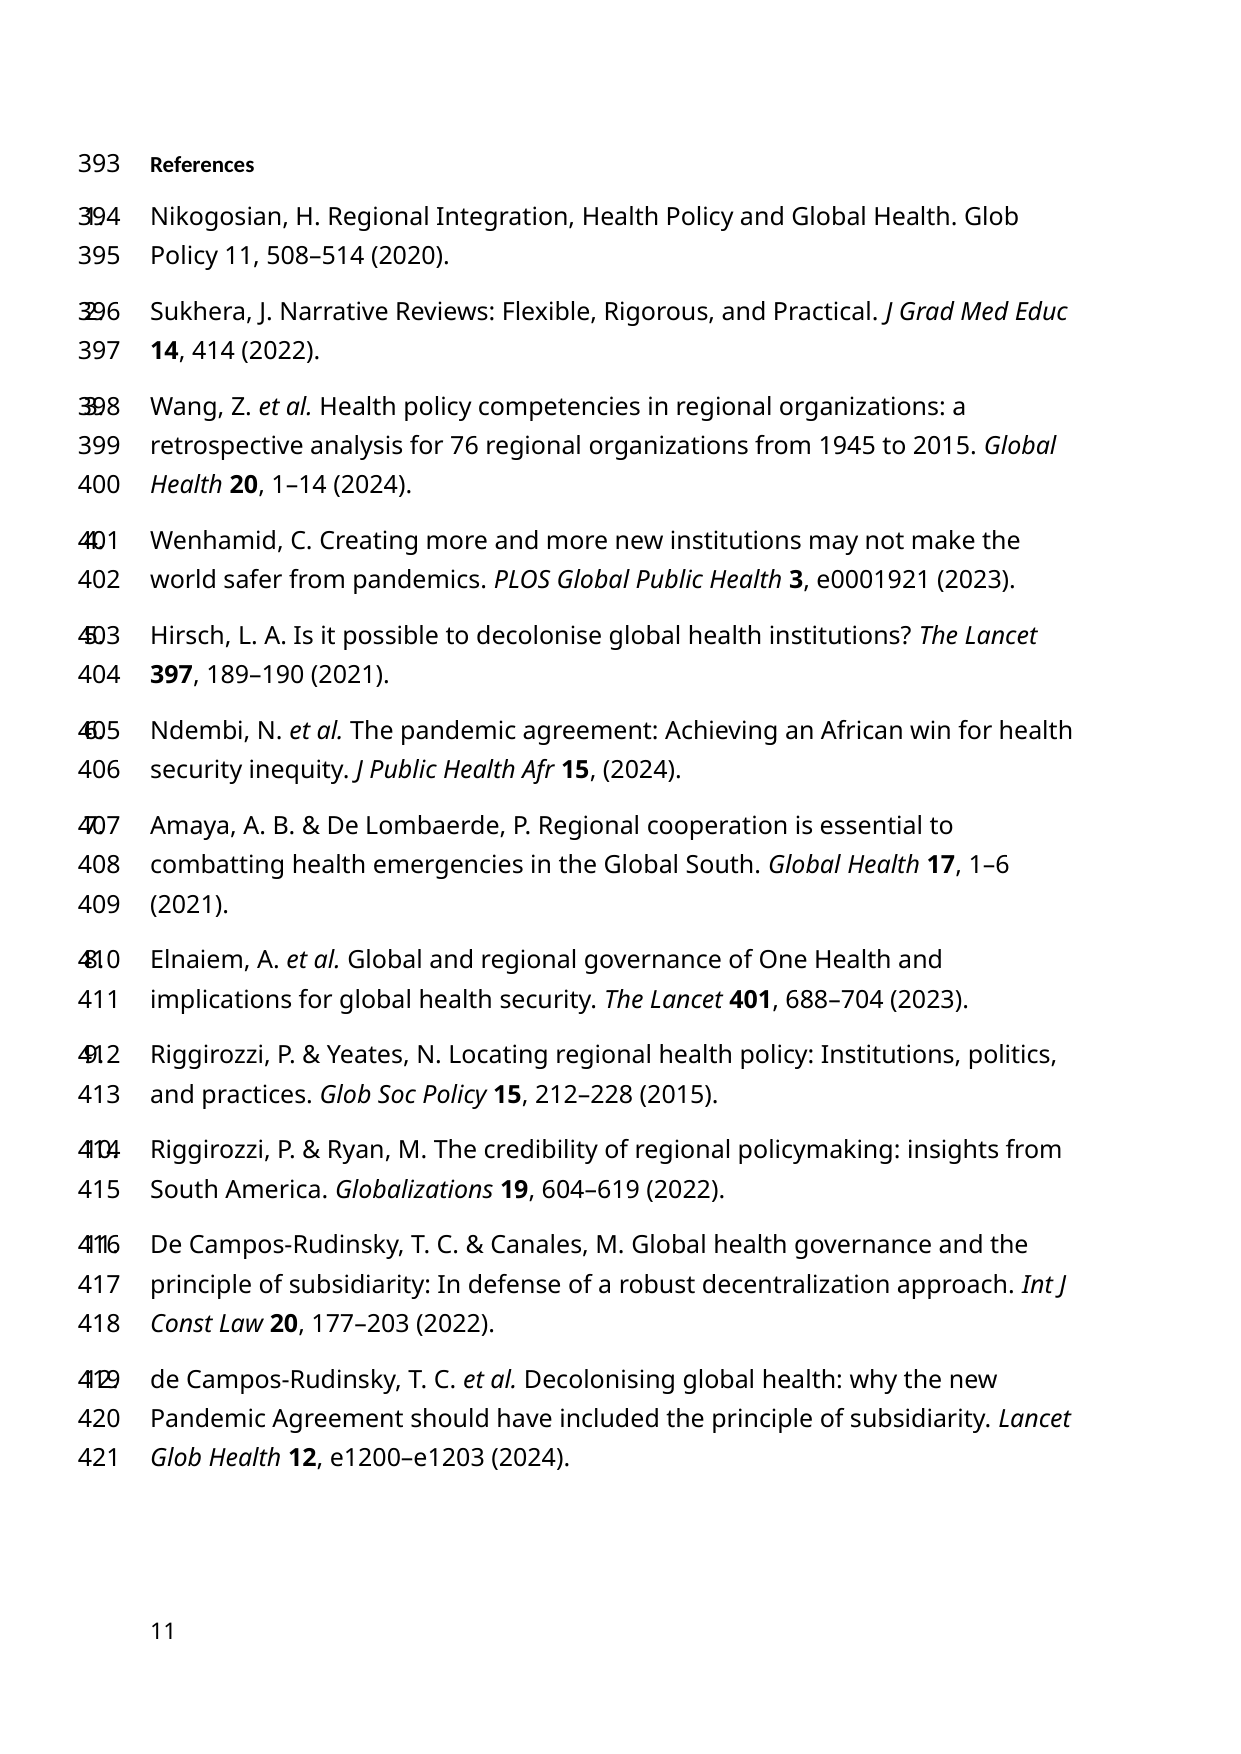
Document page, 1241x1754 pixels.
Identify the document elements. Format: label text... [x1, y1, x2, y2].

text References [150, 150, 1090, 178]
